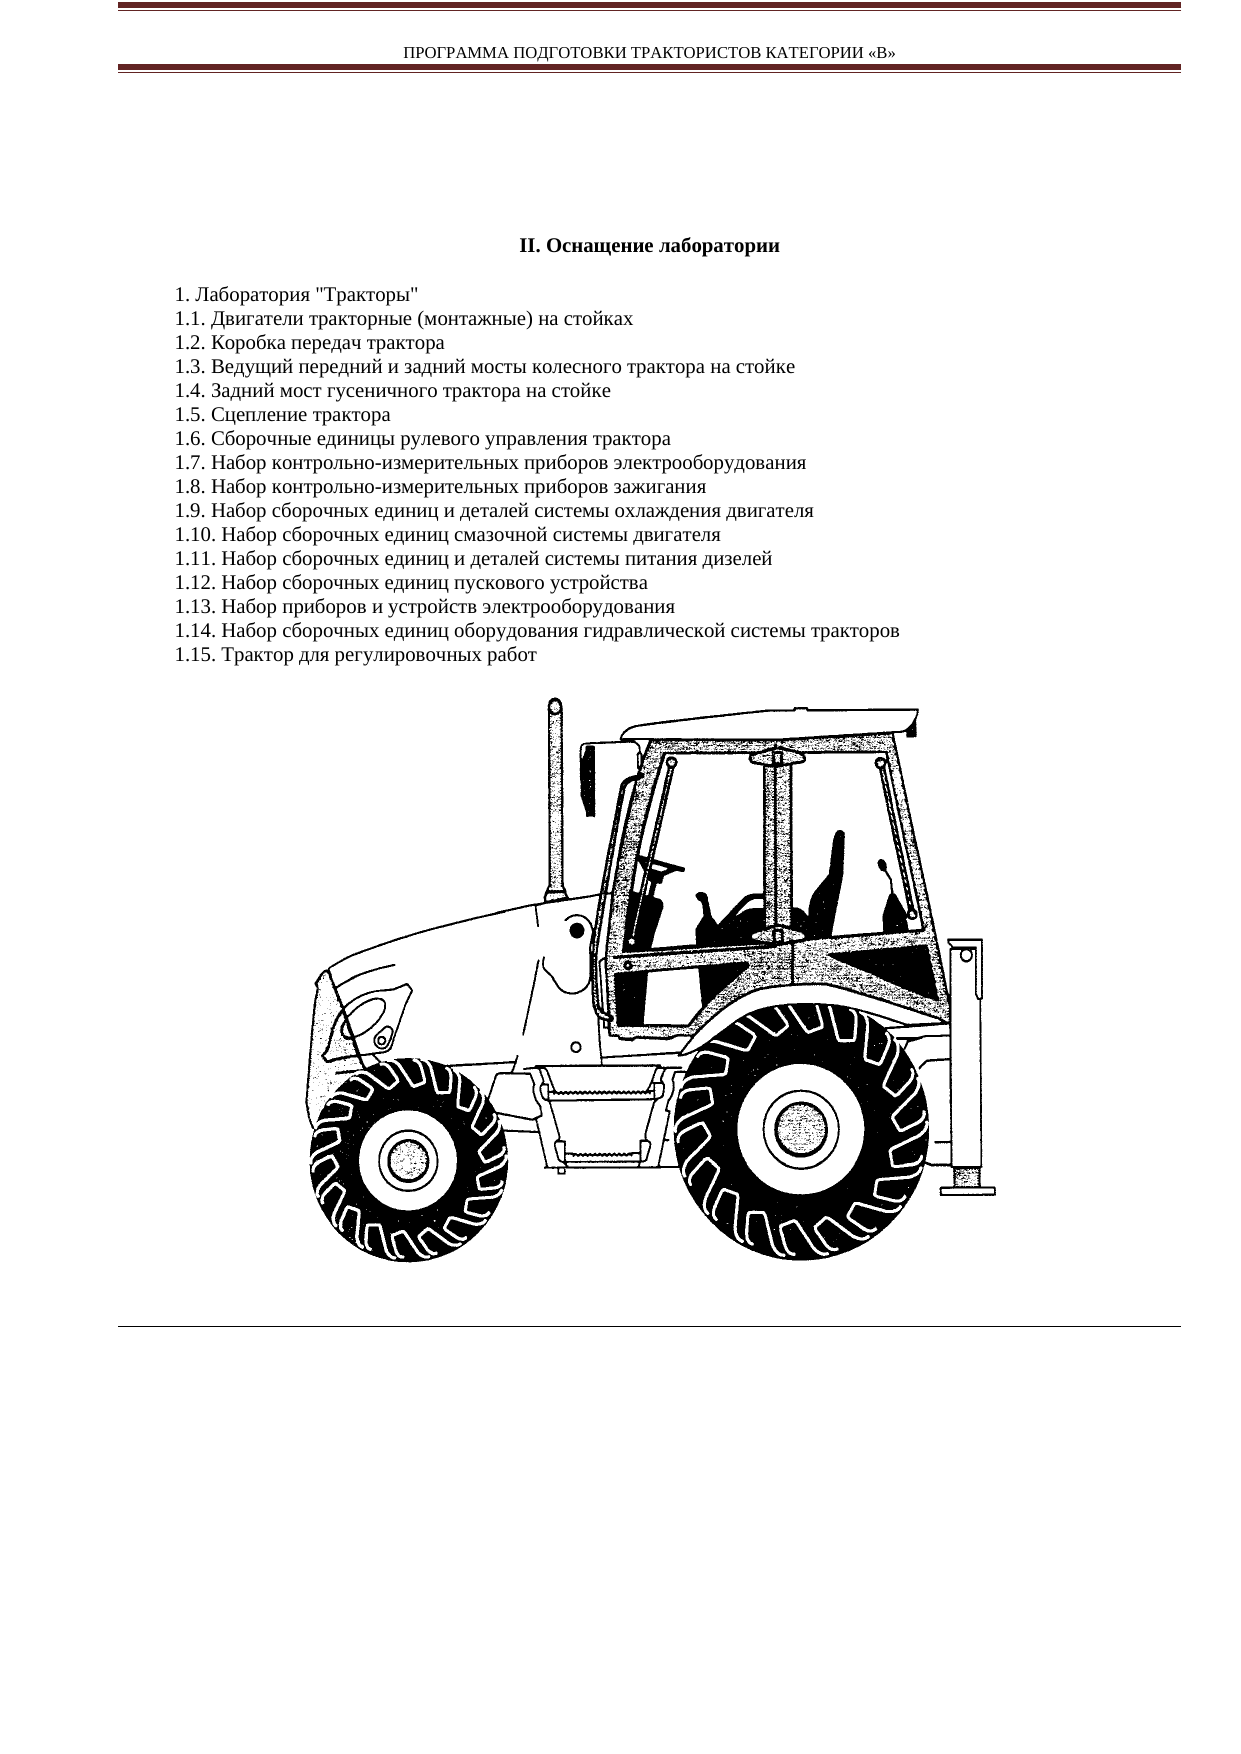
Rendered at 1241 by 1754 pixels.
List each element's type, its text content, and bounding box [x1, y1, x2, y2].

text 1.4. Задний мост гусеничного трактора на стойке [118, 378, 1181, 402]
text 1.3. Ведущий передний и задний мосты колесного трактора на стойке [118, 354, 1181, 378]
text 1.11. Набор сборочных единиц и деталей системы питания дизелей [118, 546, 1181, 570]
text 1.9. Набор сборочных единиц и деталей системы охлаждения двигателя [118, 498, 1181, 522]
text 1.7. Набор контрольно-измерительных приборов электрооборудования [118, 450, 1181, 474]
text 1.6. Сборочные единицы рулевого управления трактора [118, 426, 1181, 450]
text II. Оснащение лаборатории [118, 233, 1181, 257]
text 1.12. Набор сборочных единиц пускового устройства [118, 570, 1181, 594]
text 1. Лаборатория "Тракторы" [118, 281, 1181, 306]
text 1.14. Набор сборочных единиц оборудования гидравлической системы тракторов [118, 618, 1181, 642]
text 1.13. Набор приборов и устройств электрооборудования [118, 594, 1181, 618]
picture [295, 690, 1004, 1267]
text 1.8. Набор контрольно-измерительных приборов зажигания [118, 474, 1181, 498]
text 1.2. Коробка передач трактора [118, 329, 1181, 354]
text 1.15. Трактор для регулировочных работ [118, 642, 1181, 666]
text 1.5. Сцепление трактора [118, 402, 1181, 426]
text 1.10. Набор сборочных единиц смазочной системы двигателя [118, 522, 1181, 546]
text 1.1. Двигатели тракторные (монтажные) на стойках [118, 306, 1181, 329]
